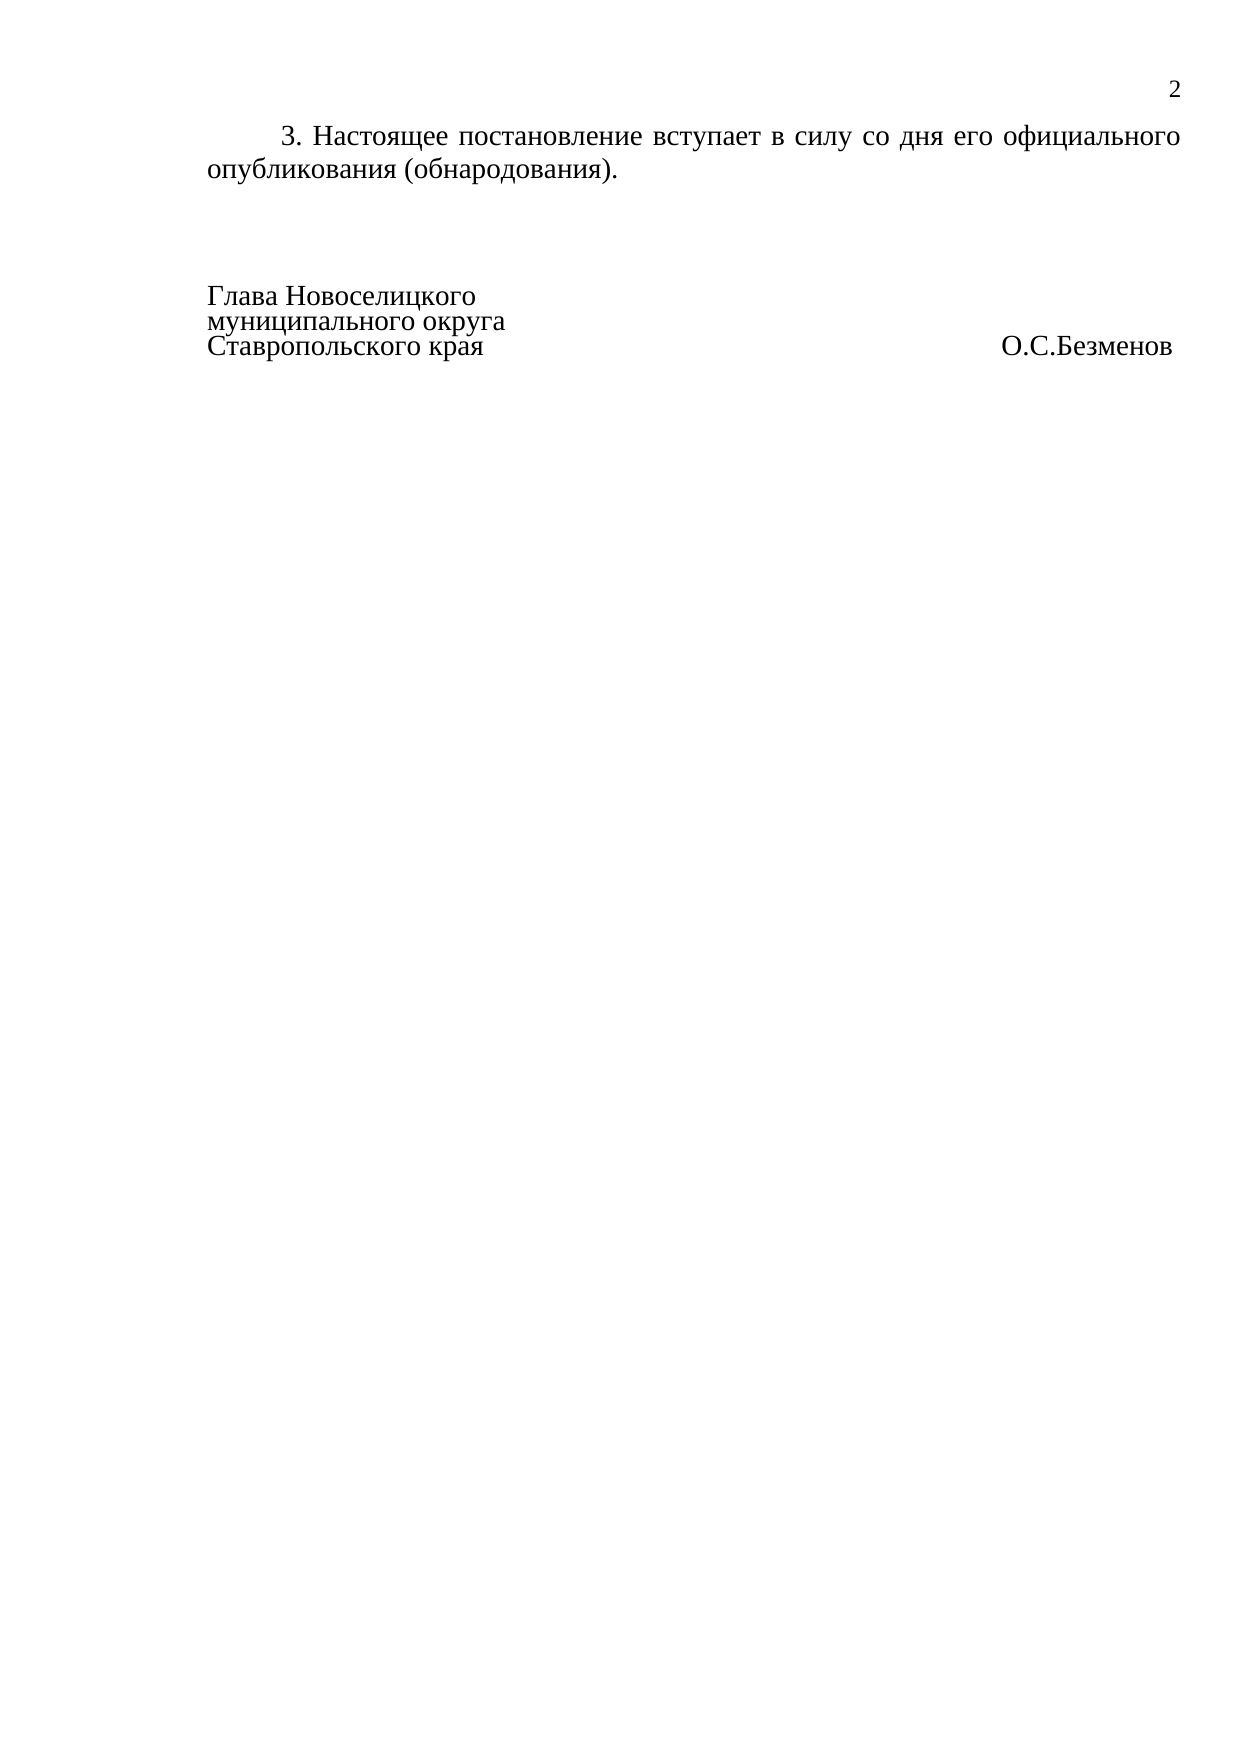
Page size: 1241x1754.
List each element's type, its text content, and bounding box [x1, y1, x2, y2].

text 3. Настоящее постановление вступает в силу со дня его официального опубликования (обнародования). [207, 118, 1182, 185]
text муниципального округа [207, 311, 1181, 336]
text Ставропольского края О.С.Безменов [207, 336, 1181, 361]
text Глава Новоселицкого [207, 286, 1181, 311]
